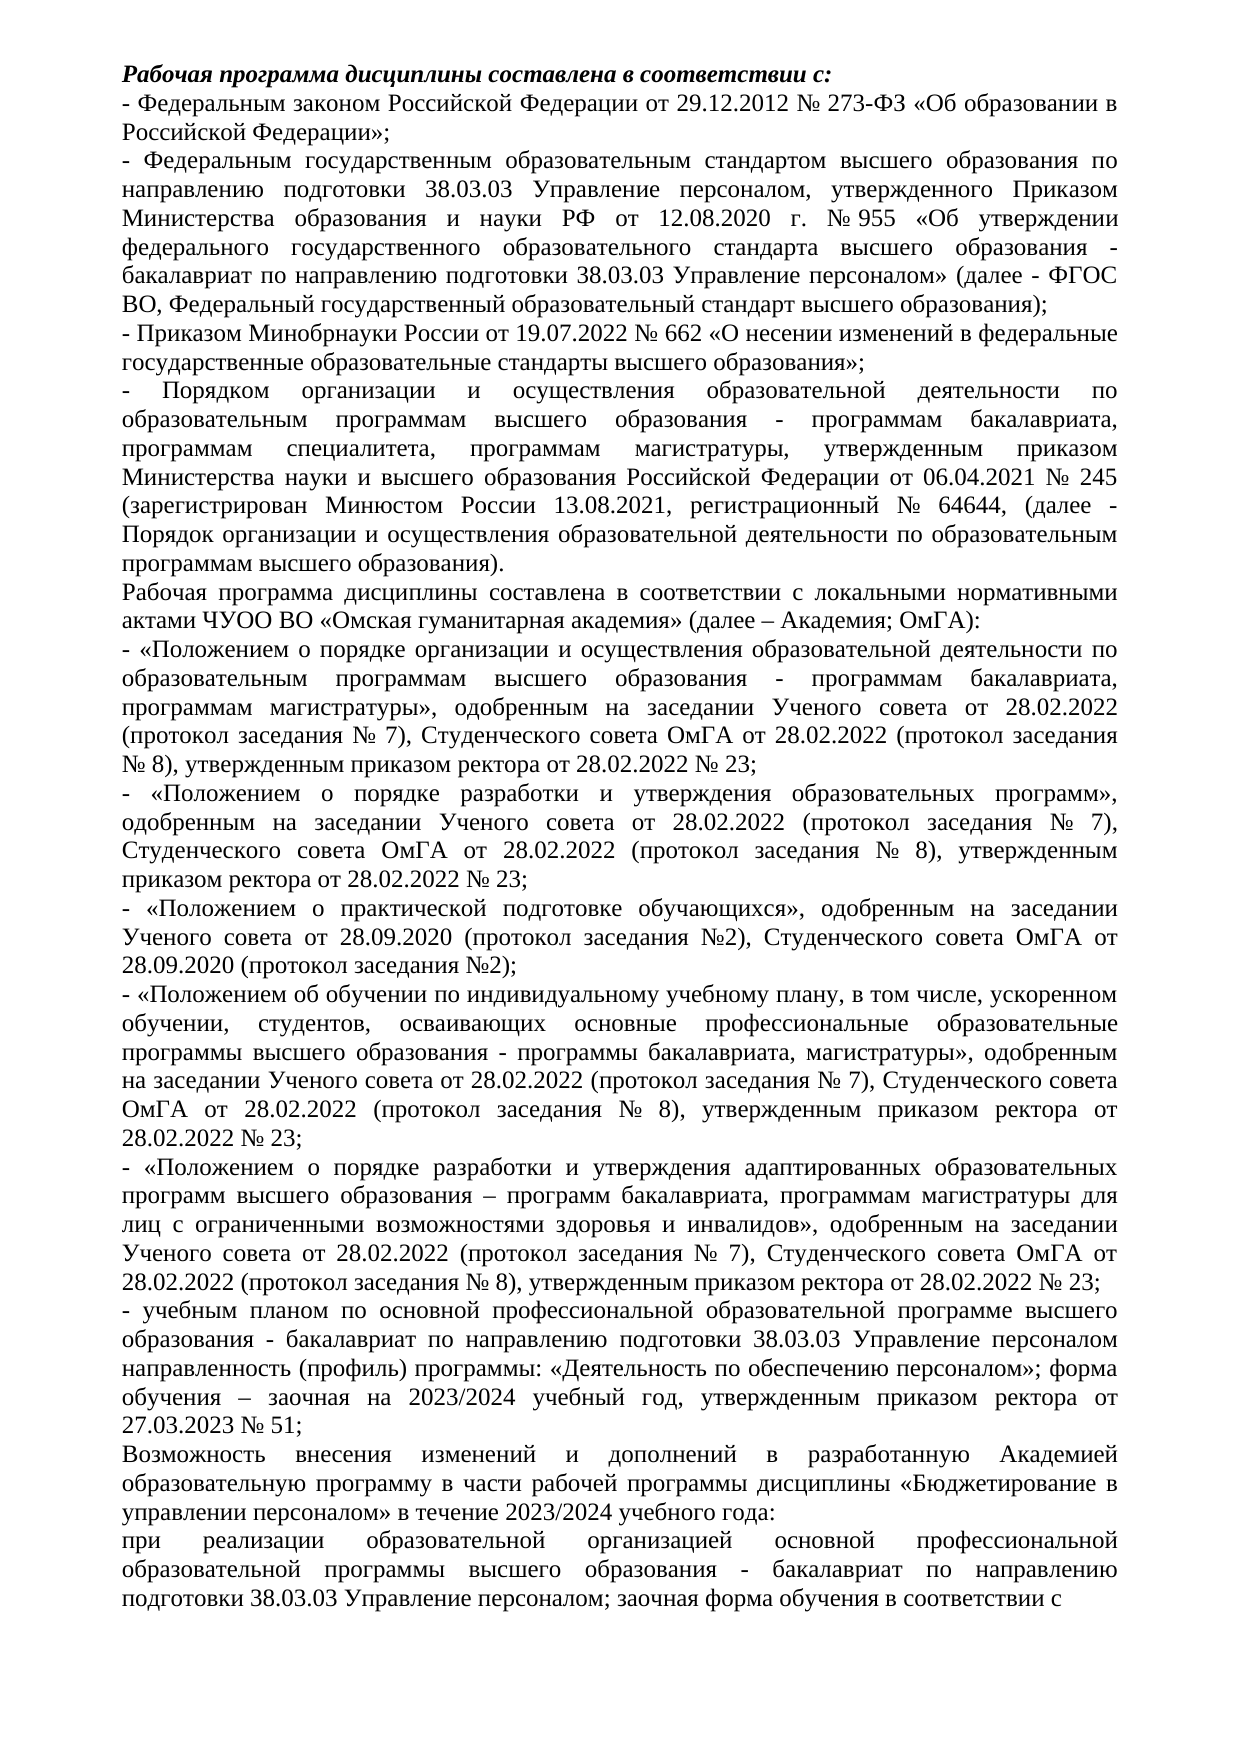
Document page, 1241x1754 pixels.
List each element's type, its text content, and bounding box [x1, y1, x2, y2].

table_cell - Федеральным законом Российской Федерации от 29.12.2012 № 273-ФЗ «Об образовании в Российской Федерации»; - Федеральным государственным образовательным стандартом высшего образования по направлению подготовки 38.03.03 Управление персоналом, утвержденного Приказом Министерства образования и науки РФ от 12.08.2020 г. № 955 «Об утверждении федерального государственного образовательного стандарта высшего образования - бакалавриат по направлению подготовки 38.03.03 Управление персоналом» (далее - ФГОС ВО, Федеральный государственный образовательный стандарт высшего образования); - Приказом Минобрнауки России от 19.07.2022 № 662 «О несении изменений в федеральные государственные образовательные стандарты высшего образования»; - Порядком организации и осуществления образовательной деятельности по образовательным программам высшего образования - программам бакалавриата, программам специалитета, программам магистратуры, утвержденным приказом Министерства науки и высшего образования Российской Федерации от 06.04.2021 № 245 (зарегистрирован Минюстом России 13.08.2021, регистрационный № 64644, (далее - Порядок организации и осуществления образовательной деятельности по образовательным программам высшего образования). Рабочая программа дисциплины составлена в соответствии с локальными нормативными актами ЧУОО ВО «Омская гуманитарная академия» (далее – Академия; ОмГА): - «Положением о порядке организации и осуществления образовательной деятельности по образовательным программам высшего образования - программам бакалавриата, программам магистратуры», одобренным на заседании Ученого совета от 28.02.2022 (протокол заседания № 7), Студенческого совета ОмГА от 28.02.2022 (протокол заседания № 8), утвержденным приказом ректора от 28.02.2022 № 23; - «Положением о порядке разработки и утверждения образовательных программ», одобренным на заседании Ученого совета от 28.02.2022 (протокол заседания № 7), Студенческого совета ОмГА от 28.02.2022 (протокол заседания № 8), утвержденным приказом ректора от 28.02.2022 № 23; - «Положением о практической подготовке обучающихся», одобренным на заседании Ученого совета от 28.09.2020 (протокол заседания №2), Студенческого совета ОмГА от 28.09.2020 (протокол заседания №2); - «Положением об обучении по индивидуальному учебному плану, в том числе, ускоренном обучении, студентов, осваивающих основные профессиональные образовательные программы высшего образования - программы бакалавриата, магистратуры», одобренным на заседании Ученого совета от 28.02.2022 (протокол заседания № 7), Студенческого совета ОмГА от 28.02.2022 (протокол заседания № 8), утвержденным приказом ректора от 28.02.2022 № 23; - «Положением о порядке разработки и утверждения адаптированных образовательных программ высшего образования – программ бакалавриата, программам магистратуры для лиц с ограниченными возможностями здоровья и инвалидов», одобренным на заседании Ученого совета от 28.02.2022 (протокол заседания № 7), Студенческого совета ОмГА от 28.02.2022 (протокол заседания № 8), утвержденным приказом ректора от 28.02.2022 № 23; - учебным планом по основной профессиональной образовательной программе высшего образования - бакалавриат по направлению подготовки 38.03.03 Управление персоналом направленность (профиль) программы: «Деятельность по обеспечению персоналом»; форма обучения – заочная на 2023/2024 учебный год, утвержденным приказом ректора от 27.03.2023 № 51; Возможность внесения изменений и дополнений в разработанную Академией образовательную программу в части рабочей программы дисциплины «Бюджетирование в управлении персоналом» в течение 2023/2024 учебного года: при реализации образовательной организацией основной профессиональной образовательной программы высшего образования - бакалавриат по направлению подготовки 38.03.03 Управление персоналом; заочная форма обучения в соответствии с [118, 88, 1122, 1662]
table_header Рабочая программа дисциплины составлена в соответствии с: [118, 59, 1122, 88]
